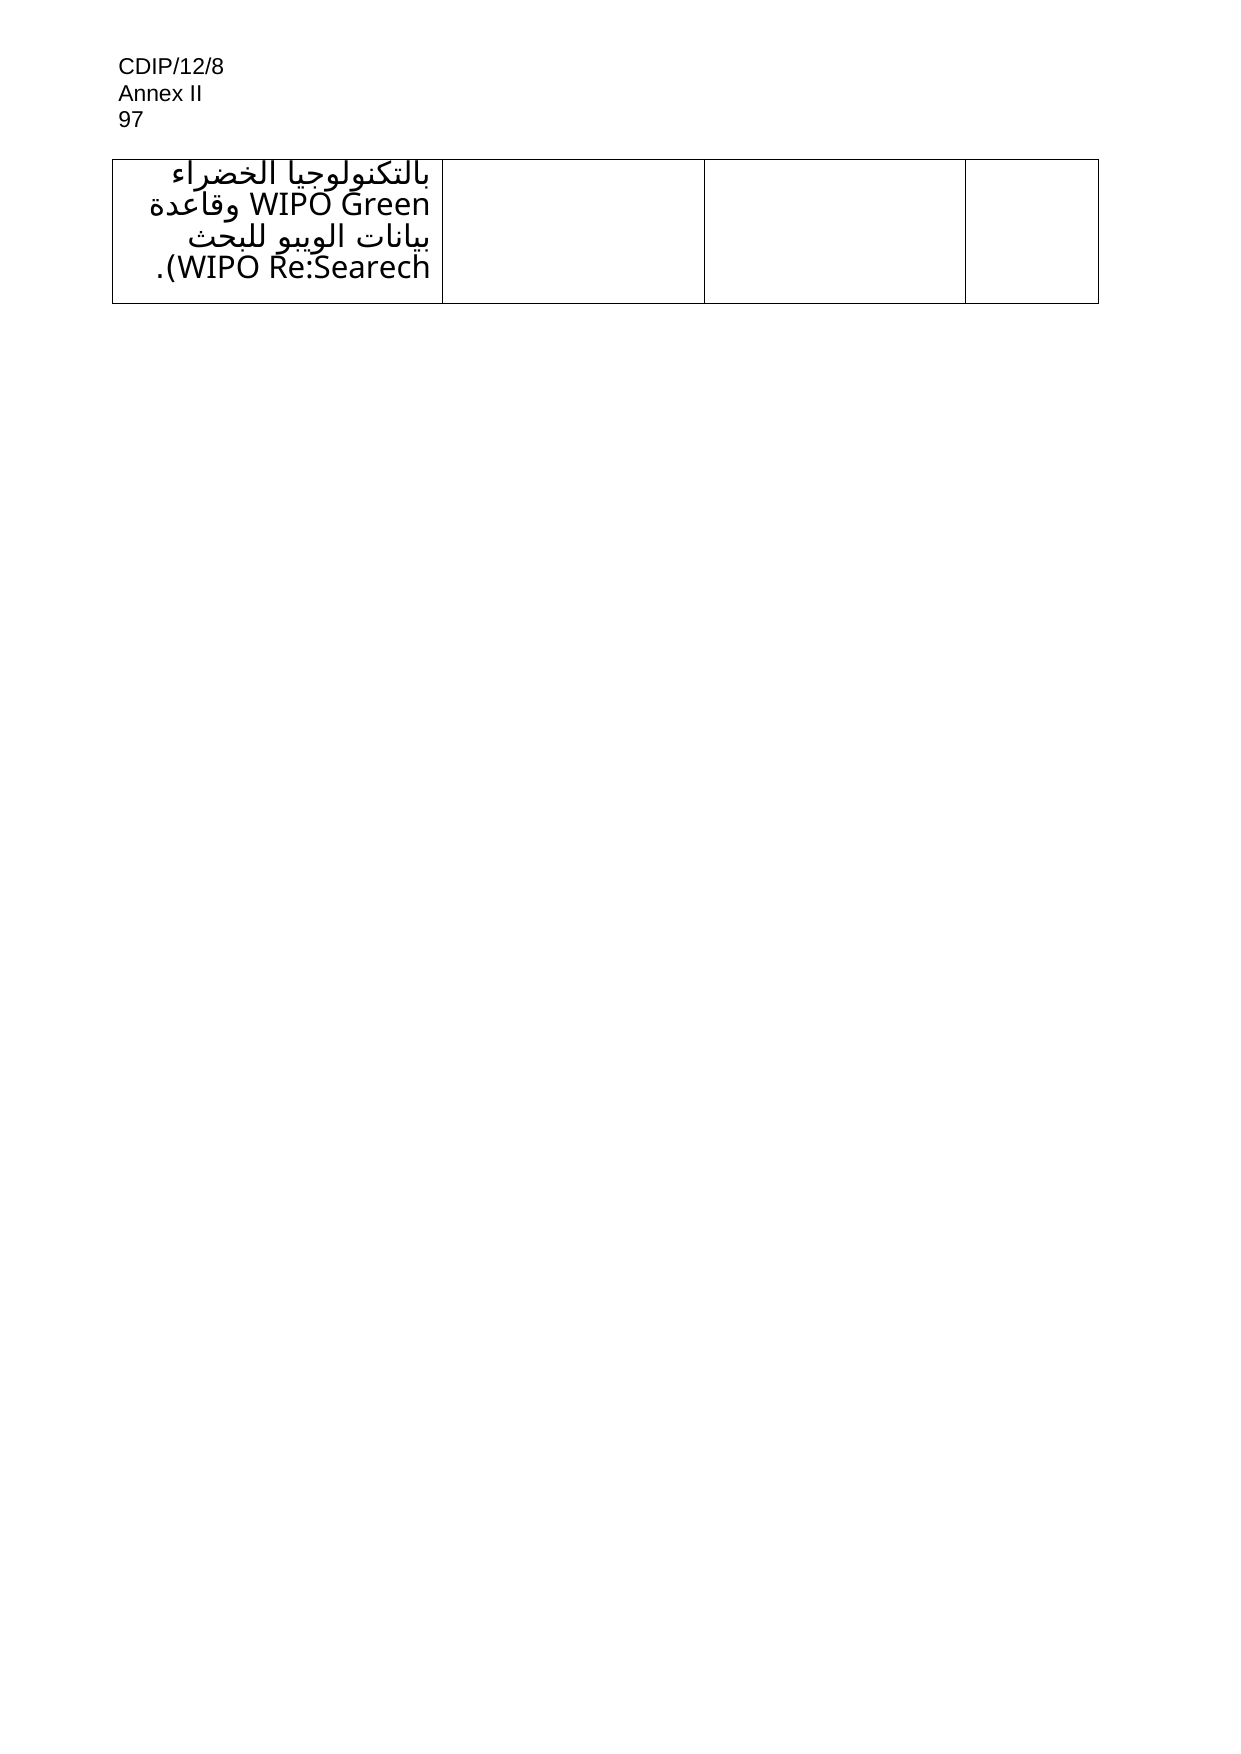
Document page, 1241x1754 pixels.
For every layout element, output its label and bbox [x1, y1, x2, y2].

table_cell [113, 160, 442, 303]
table_cell [443, 160, 704, 303]
